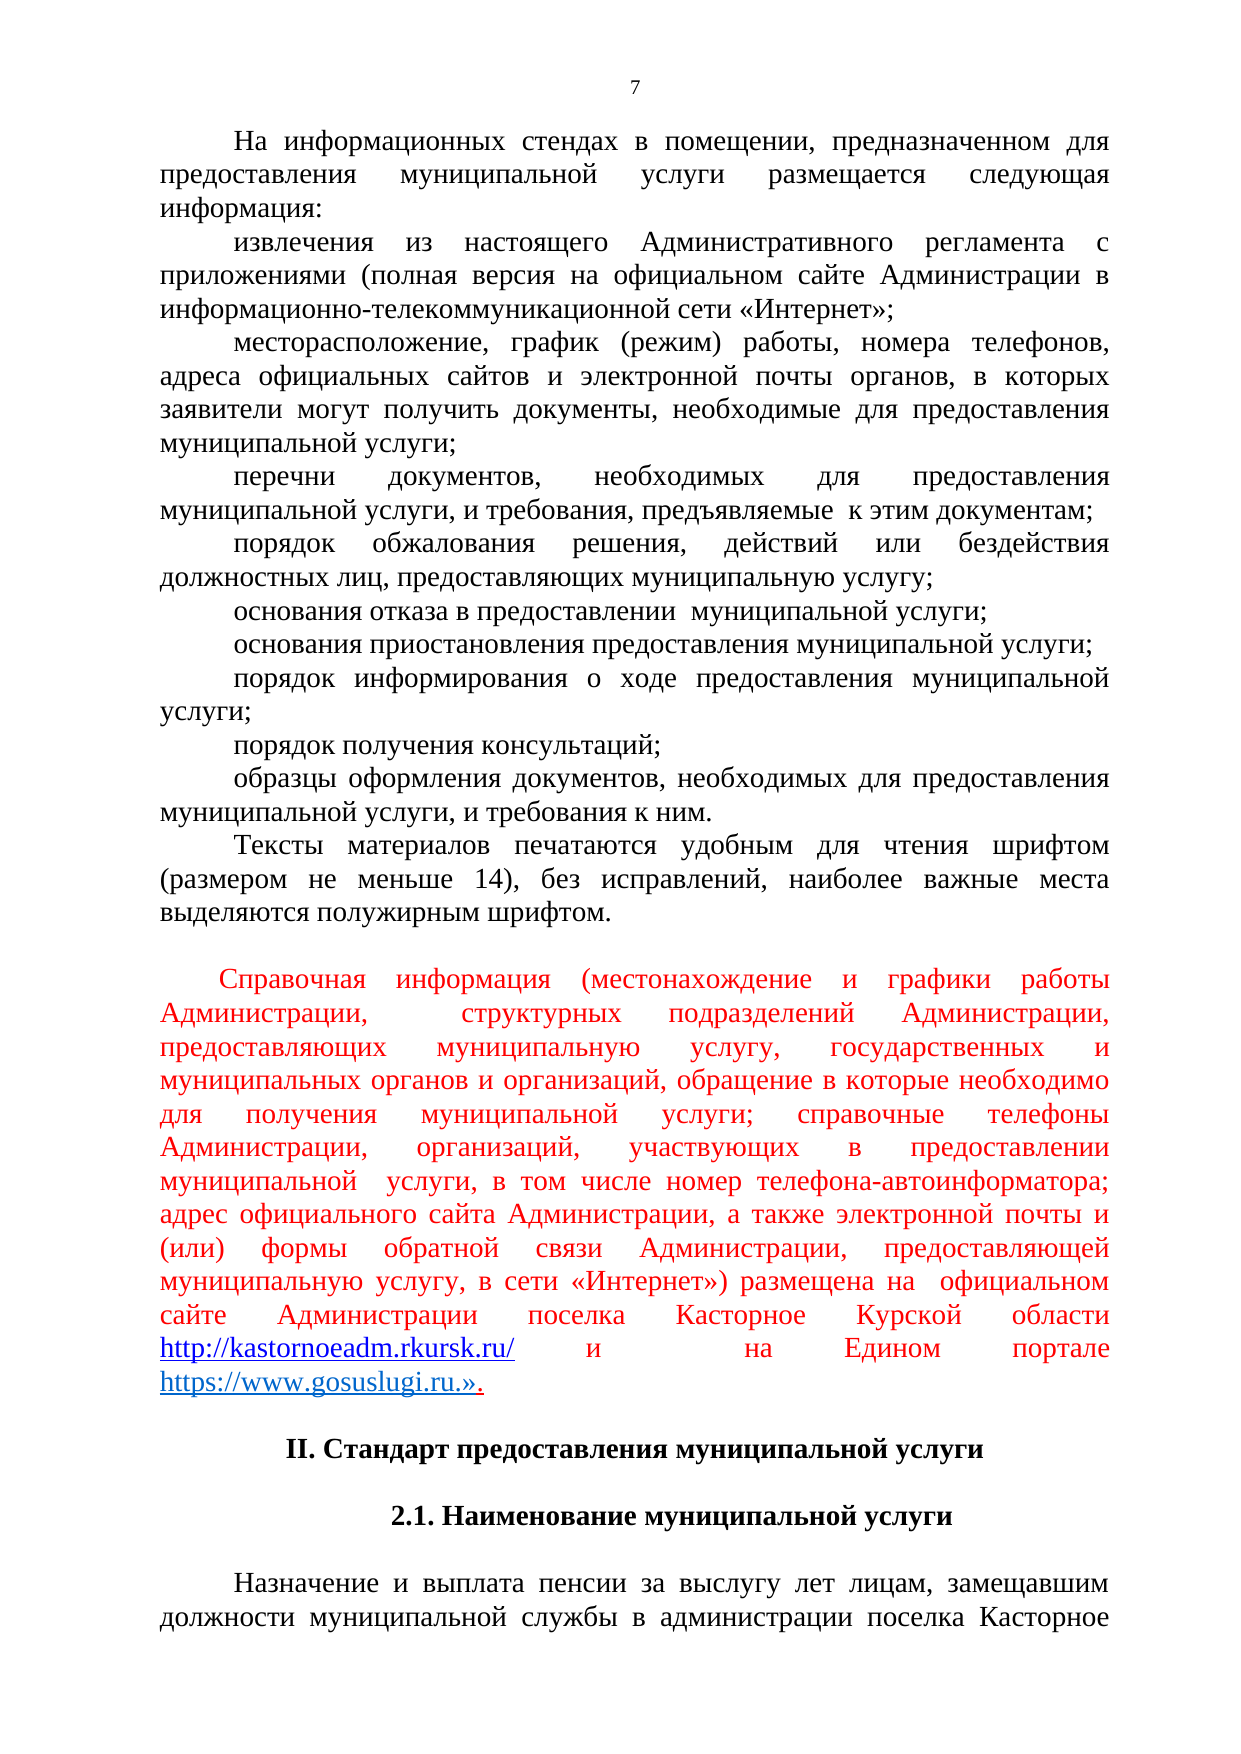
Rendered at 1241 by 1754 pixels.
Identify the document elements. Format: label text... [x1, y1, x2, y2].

text образцы оформления документов, необходимых для предоставления муниципальной услуги, и требования к ним. [159, 760, 1110, 827]
text порядок информирования о ходе предоставления муниципальной услуги; [159, 660, 1110, 727]
text порядок получения консультаций; [159, 727, 1110, 760]
text основания приостановления предоставления муниципальной услуги; [159, 626, 1110, 660]
text месторасположение, график (режим) работы, номера телефонов, адреса официальных сайтов и электронной почты органов, в которых заявители могут получить документы, необходимые для предоставления муниципальной услуги; [159, 324, 1110, 458]
text Тексты материалов печатаются удобным для чтения шрифтом (размером не меньше 14), без исправлений, наиболее важные места выделяются полужирным шрифтом. [159, 827, 1110, 928]
text На информационных стендах в помещении, предназначенном для предоставления муниципальной услуги размещается следующая информация: [159, 123, 1110, 224]
text перечни документов, необходимых для предоставления муниципальной услуги, и требования, предъявляемые к этим документам; [159, 458, 1110, 526]
text II. Стандарт предоставления муниципальной услуги [159, 1431, 1110, 1465]
text извлечения из настоящего Административного регламента с приложениями (полная версия на официальном сайте Администрации в информационно-телекоммуникационной сети «Интернет»; [159, 224, 1110, 324]
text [159, 1565, 1110, 1632]
text основания отказа в предоставлении муниципальной услуги; [159, 593, 1110, 626]
text Справочная информация (местонахождение и графики работы Администрации, структурных подразделений Администрации, предоставляющих муниципальную услугу, государственных и муниципальных органов и организаций, обращение в которые необходимо для получения муниципальной услуги; справочные телефоны Администрации, организаций, участвующих в предоставлении муниципальной услуги, в том числе номер телефона-автоинформатора; адрес официального сайта Администрации, а также электронной почты и (или) формы обратной связи Администрации, предоставляющей муниципальную услугу, в сети «Интернет») размещена на официальном сайте Администрации поселка Касторное Курской области http://kastornoeadm.rkursk.ru/ и на Едином портале https://www.gosuslugi.ru.». [159, 962, 1110, 1398]
text порядок обжалования решения, действий или бездействия должностных лиц, предоставляющих муниципальную услугу; [159, 526, 1110, 593]
text 2.1. Наименование муниципальной услуги [159, 1498, 1110, 1532]
